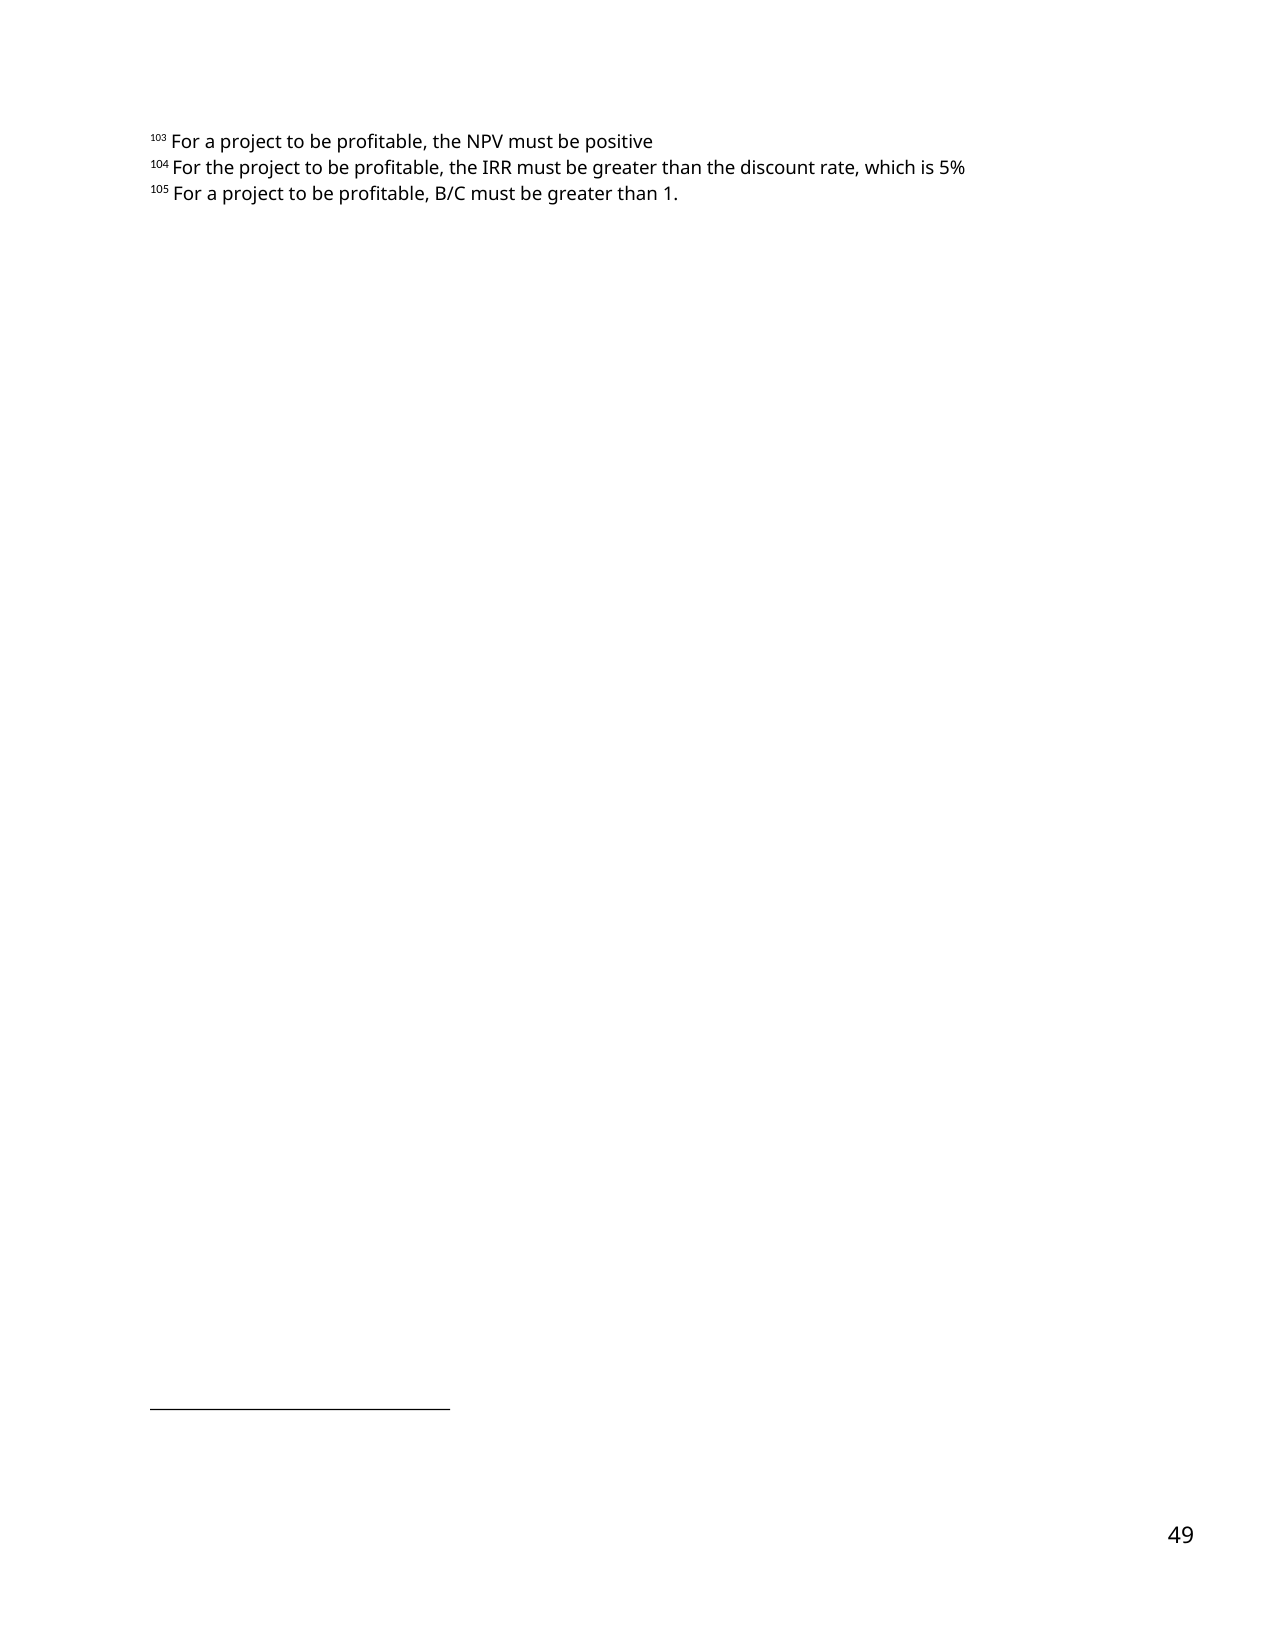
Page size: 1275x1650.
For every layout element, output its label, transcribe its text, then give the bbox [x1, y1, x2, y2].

text 104 For the project to be profitable, the IRR must be greater than the discount rate, which is 5% [150, 155, 1239, 179]
text 105 For a project to be profitable, B/C must be greater than 1. [150, 180, 1239, 205]
text 103 For a project to be profitable, the NPV must be positive [150, 129, 1239, 154]
